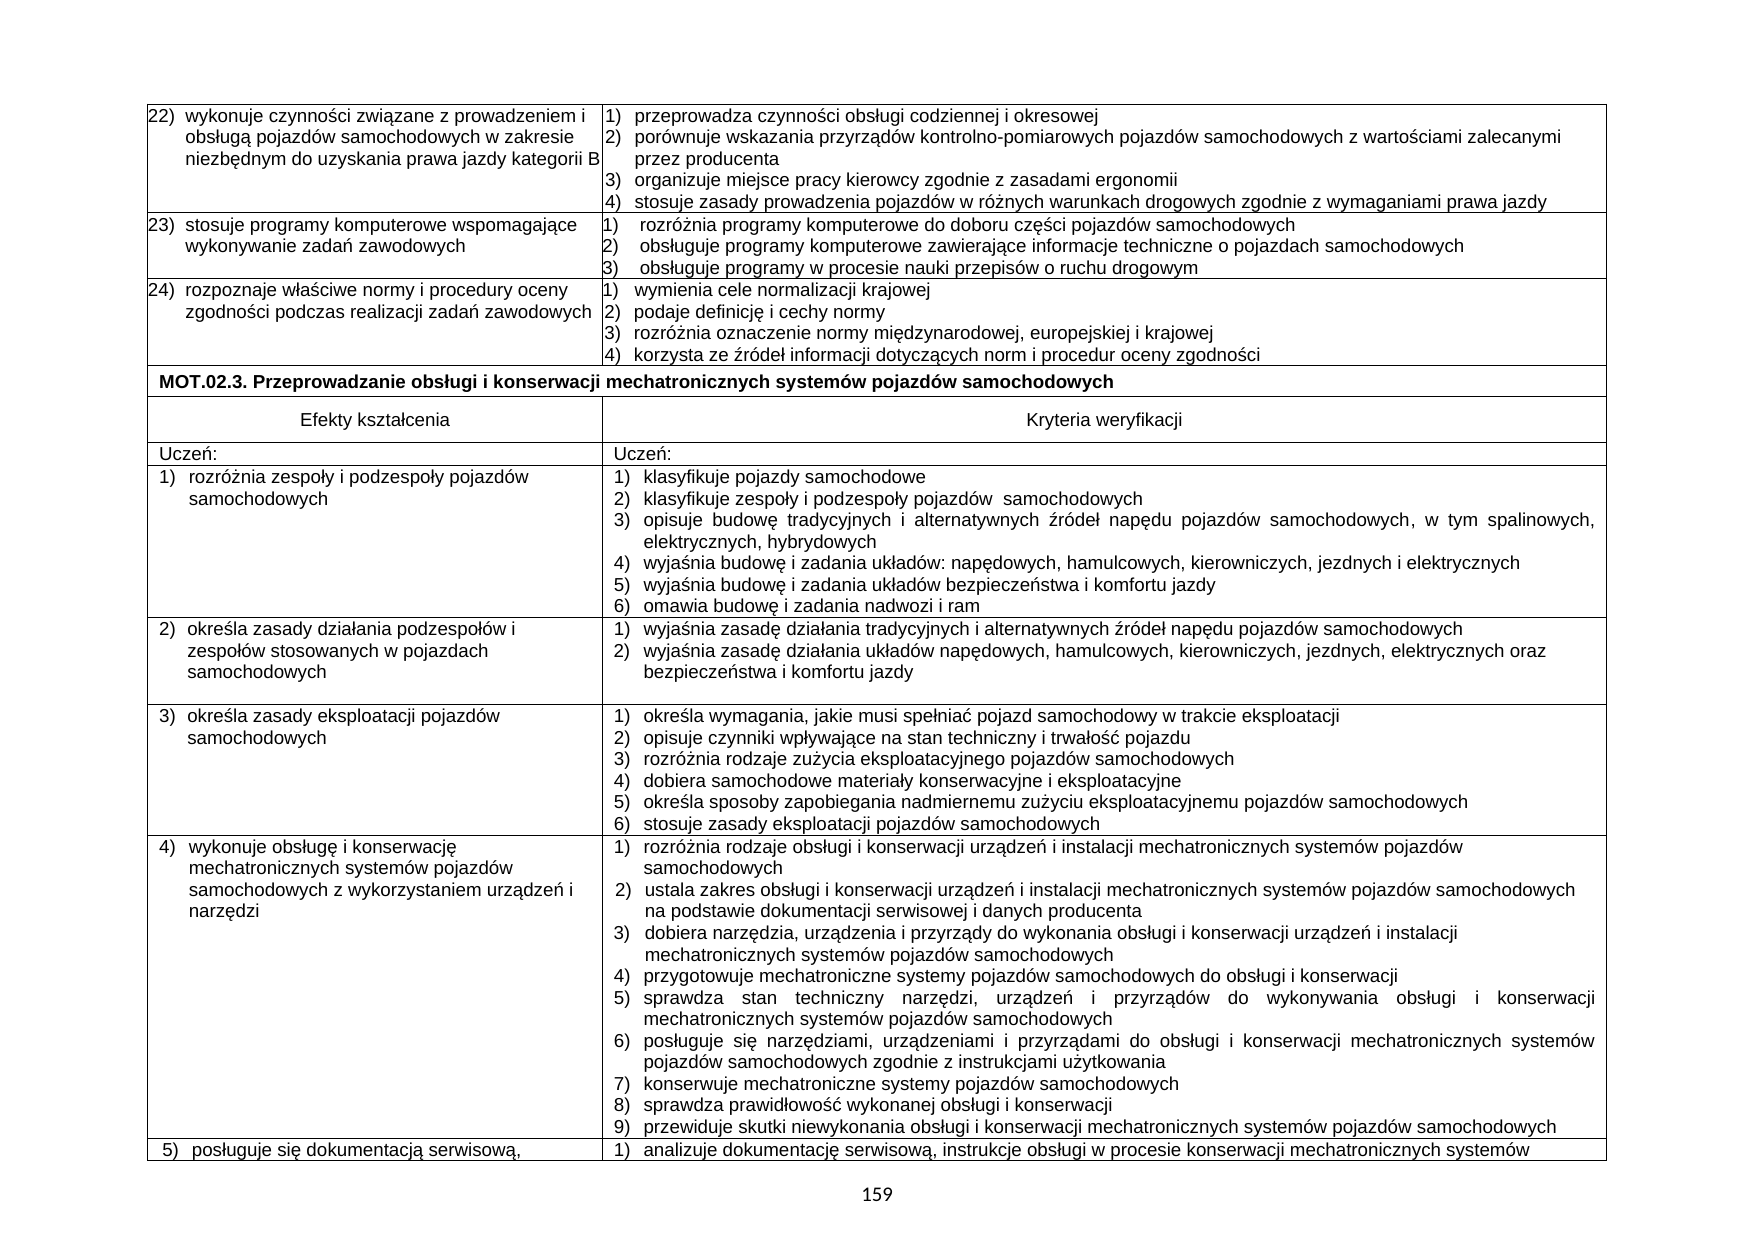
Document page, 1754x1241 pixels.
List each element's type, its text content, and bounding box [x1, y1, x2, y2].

table_header MOT.02.3. Przeprowadzanie obsługi i konserwacji mechatronicznych systemów pojazdów samochodowych [148, 366, 1606, 396]
table_cell Kryteria weryfikacji [603, 397, 1606, 442]
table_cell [603, 1139, 1606, 1160]
table_cell przeprowadza czynności obsługi codziennej i okresowej porównuje wskazania przyrządów kontrolno-pomiarowych pojazdów samochodowych z wartościami zalecanymi przez producenta organizuje miejsce pracy kierowcy zgodnie z zasadami ergonomii stosuje zasady prowadzenia pojazdów w różnych warunkach drogowych zgodnie z wymaganiami prawa jazdy [603, 105, 1606, 212]
table_cell rozróżnia rodzaje obsługi i konserwacji urządzeń i instalacji mechatronicznych systemów pojazdów samochodowych ustala zakres obsługi i konserwacji urządzeń i instalacji mechatronicznych systemów pojazdów samochodowych na podstawie dokumentacji serwisowej i danych producenta dobiera narzędzia, urządzenia i przyrządy do wykonania obsługi i konserwacji urządzeń i instalacji mechatronicznych systemów pojazdów samochodowych przygotowuje mechatroniczne systemy pojazdów samochodowych do obsługi i konserwacji sprawdza stan techniczny narzędzi, urządzeń i przyrządów do wykonywania obsługi i konserwacji mechatronicznych systemów pojazdów samochodowych posługuje się narzędziami, urządzeniami i przyrządami do obsługi i konserwacji mechatronicznych systemów pojazdów samochodowych zgodnie z instrukcjami użytkowania konserwuje mechatroniczne systemy pojazdów samochodowych sprawdza prawidłowość wykonanej obsługi i konserwacji przewiduje skutki niewykonania obsługi i konserwacji mechatronicznych systemów pojazdów samochodowych [603, 836, 1606, 1137]
table_cell Uczeń: [603, 443, 1606, 465]
table_cell Uczeń: [148, 443, 602, 465]
table_cell wykonuje czynności związane z prowadzeniem i obsługą pojazdów samochodowych w zakresie niezbędnym do uzyskania prawa jazdy kategorii B [148, 105, 602, 212]
table_cell wyjaśnia zasadę działania tradycyjnych i alternatywnych źródeł napędu pojazdów samochodowych wyjaśnia zasadę działania układów napędowych, hamulcowych, kierowniczych, jezdnych, elektrycznych oraz bezpieczeństwa i komfortu jazdy [603, 618, 1606, 704]
table_cell wykonuje obsługę i konserwację mechatronicznych systemów pojazdów samochodowych z wykorzystaniem urządzeń i narzędzi [148, 836, 602, 1137]
table_cell rozpoznaje właściwe normy i procedury oceny zgodności podczas realizacji zadań zawodowych [148, 279, 602, 365]
table_cell rozróżnia programy komputerowe do doboru części pojazdów samochodowych obsługuje programy komputerowe zawierające informacje techniczne o pojazdach samochodowych obsługuje programy w procesie nauki przepisów o ruchu drogowym [603, 213, 1606, 278]
table_cell stosuje programy komputerowe wspomagające wykonywanie zadań zawodowych [148, 213, 602, 278]
table_cell rozróżnia zespoły i podzespoły pojazdów samochodowych [148, 466, 602, 617]
table_cell 3) określa zasady eksploatacji pojazdów samochodowych [148, 705, 602, 834]
table_cell określa wymagania, jakie musi spełniać pojazd samochodowy w trakcie eksploatacji opisuje czynniki wpływające na stan techniczny i trwałość pojazdu rozróżnia rodzaje zużycia eksploatacyjnego pojazdów samochodowych dobiera samochodowe materiały konserwacyjne i eksploatacyjne określa sposoby zapobiegania nadmiernemu zużyciu eksploatacyjnemu pojazdów samochodowych stosuje zasady eksploatacji pojazdów samochodowych [603, 705, 1606, 834]
table_cell Efekty kształcenia [148, 397, 602, 442]
table_cell 2) określa zasady działania podzespołów i zespołów stosowanych w pojazdach samochodowych [148, 618, 602, 704]
table_cell klasyfikuje pojazdy samochodowe klasyfikuje zespoły i podzespoły pojazdów samochodowych opisuje budowę tradycyjnych i alternatywnych źródeł napędu pojazdów samochodowych, w tym spalinowych, elektrycznych, hybrydowych wyjaśnia budowę i zadania układów: napędowych, hamulcowych, kierowniczych, jezdnych i elektrycznych wyjaśnia budowę i zadania układów bezpieczeństwa i komfortu jazdy omawia budowę i zadania nadwozi i ram [603, 466, 1606, 617]
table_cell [148, 1139, 602, 1160]
table_cell wymienia cele normalizacji krajowej podaje definicję i cechy normy rozróżnia oznaczenie normy międzynarodowej, europejskiej i krajowej korzysta ze źródeł informacji dotyczących norm i procedur oceny zgodności [603, 279, 1606, 365]
